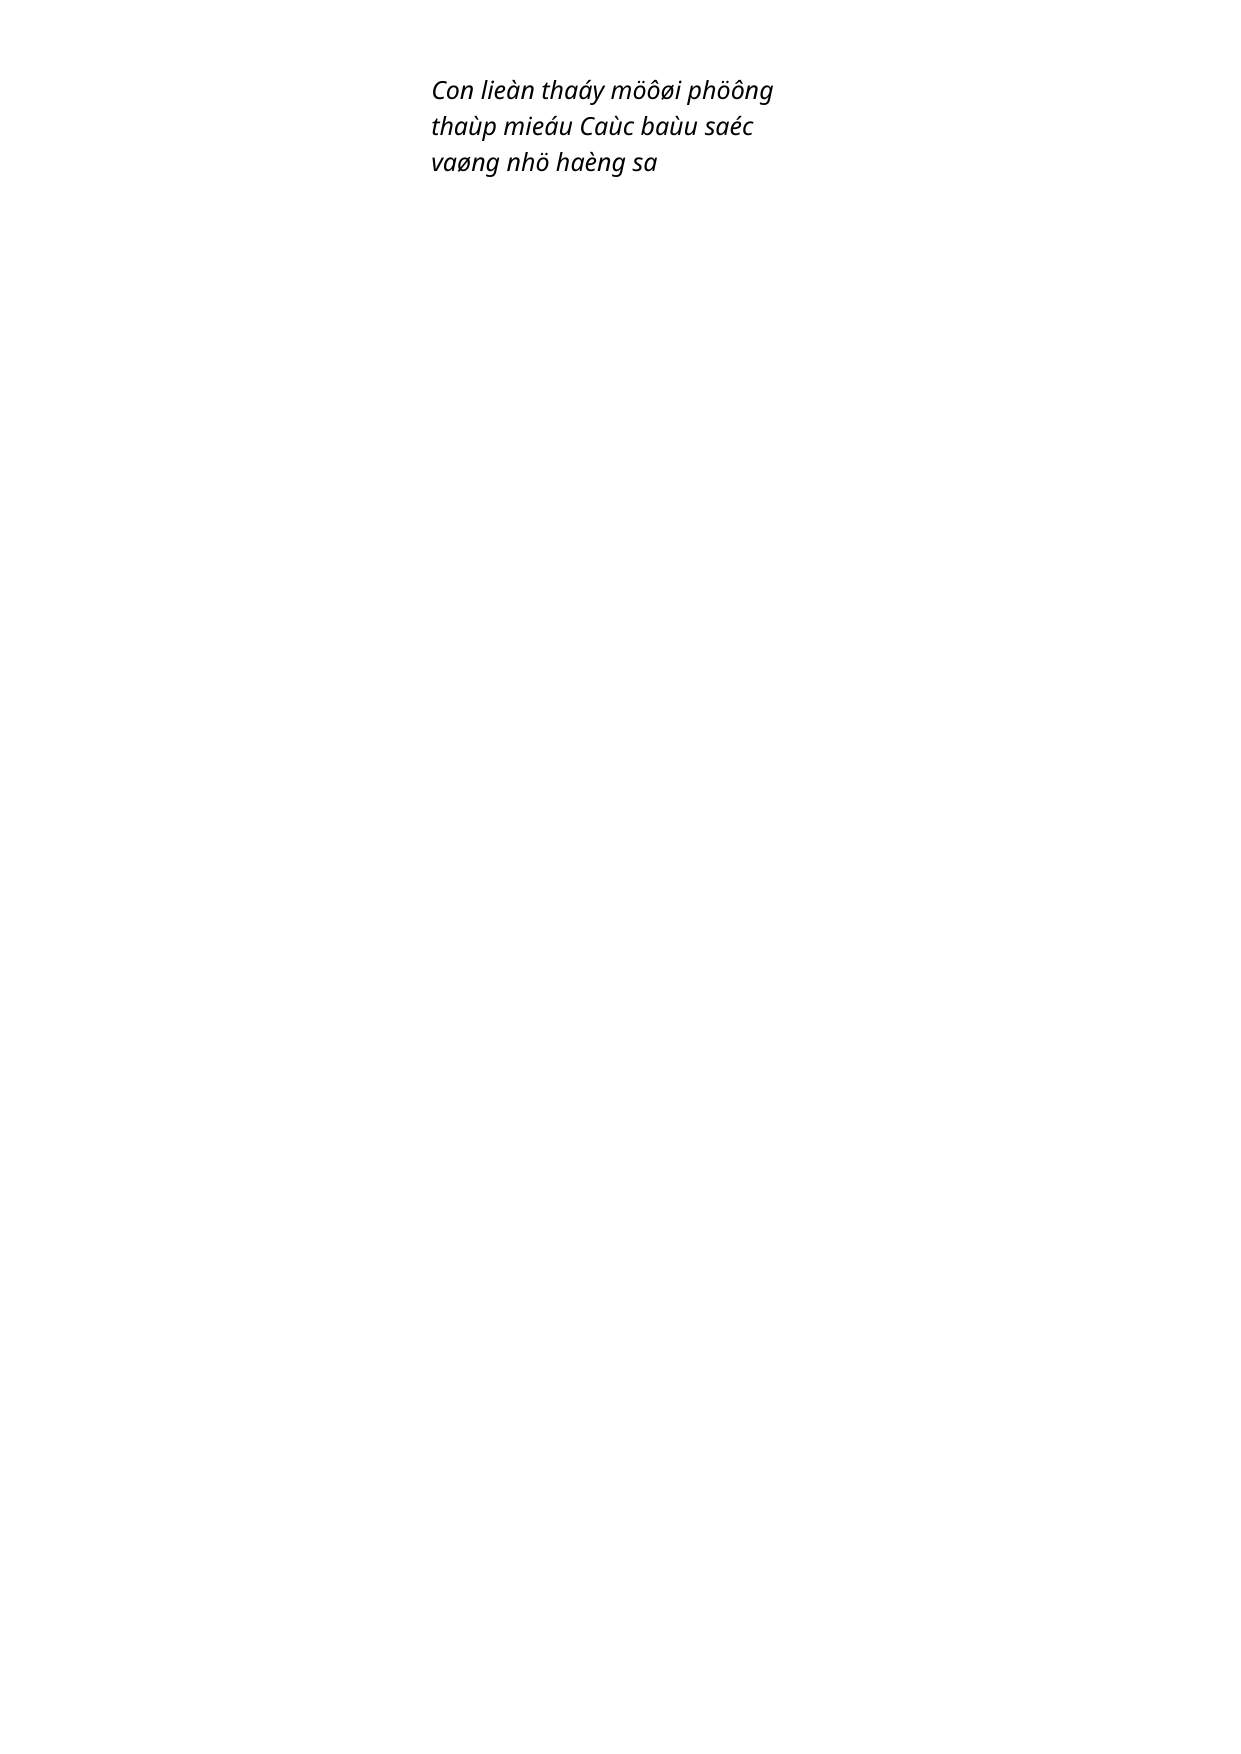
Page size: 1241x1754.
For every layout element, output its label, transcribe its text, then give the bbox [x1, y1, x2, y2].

text Con lieàn thaáy möôøi phöông thaùp mieáu Caùc baùu saéc vaøng nhö haèng sa [431, 73, 821, 178]
